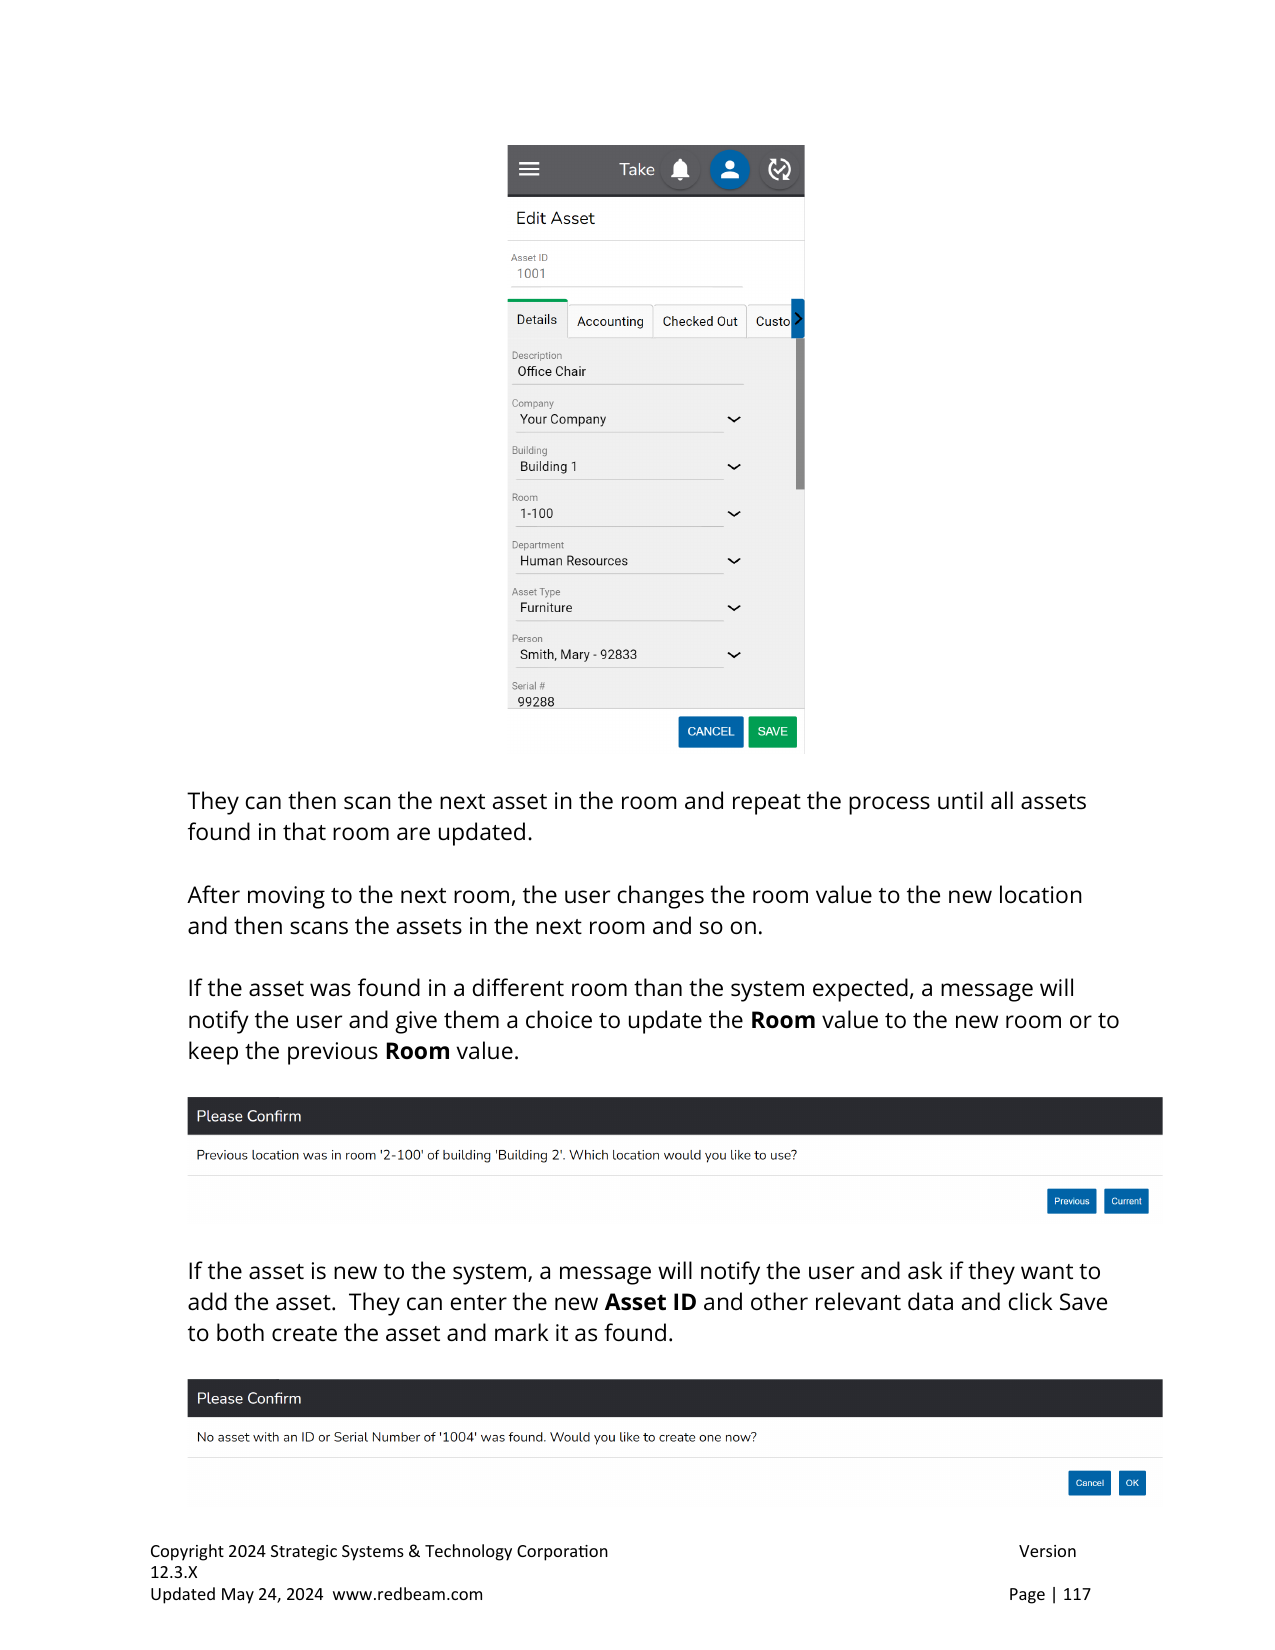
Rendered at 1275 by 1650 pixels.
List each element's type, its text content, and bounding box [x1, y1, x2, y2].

picture [187, 1097, 1163, 1224]
text They can then scan the next asset in the room and repeat the process until all assets found in that room are updated. [187, 785, 1125, 847]
text If the asset was found in a different room than the system expected, a message will notify the user and give them a choice to update the Room value to the new room or to keep the previous Room value. [187, 972, 1125, 1066]
picture [187, 1379, 1163, 1507]
text After moving to the next room, the user changes the room value to the new location and then scans the assets in the next room and so on. [187, 879, 1125, 941]
text If the asset is new to the system, a message will notify the user and ask if they want to add the asset. They can enter the new Asset ID and other relevant data and click Save to both create the asset and mark it as found. [187, 1254, 1125, 1348]
picture [507, 145, 805, 754]
